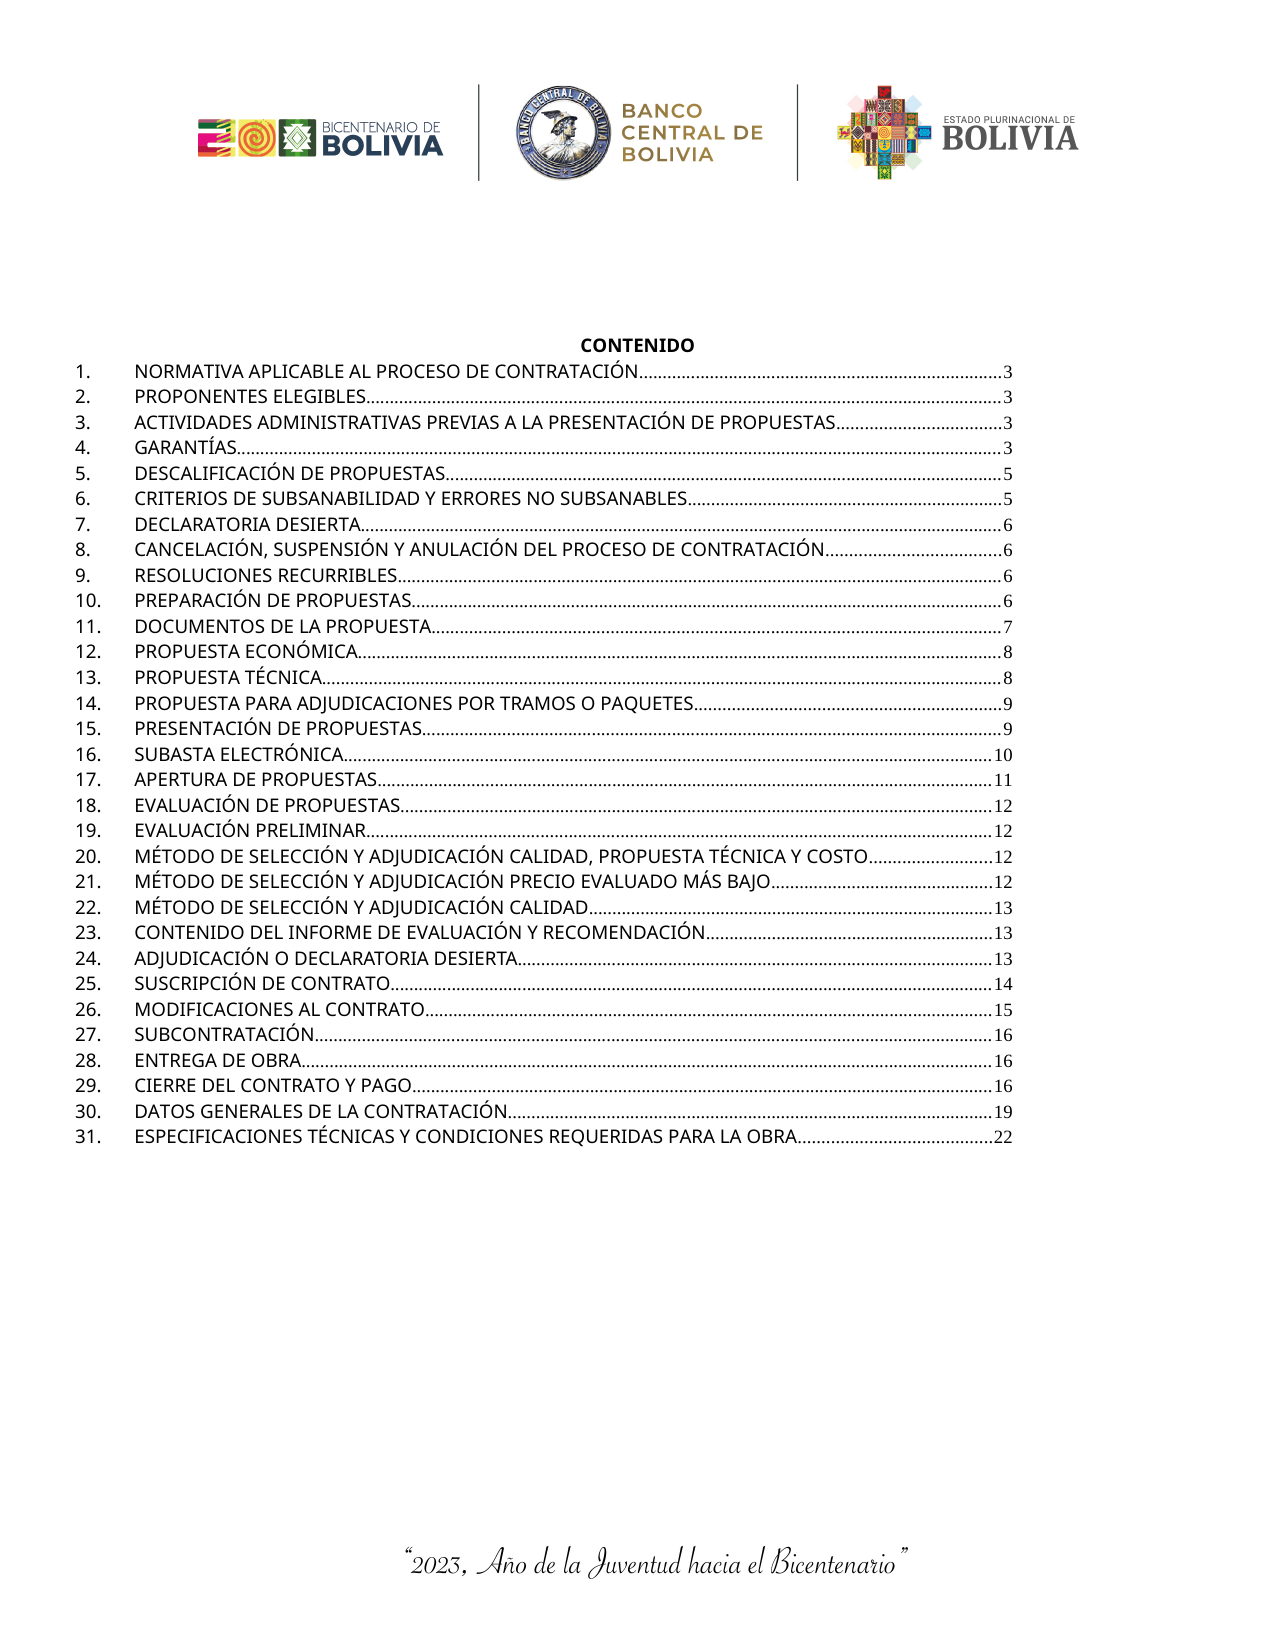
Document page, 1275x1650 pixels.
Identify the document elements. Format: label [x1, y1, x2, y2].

picture [0, 0, 1275, 184]
picture [18, 1534, 1114, 1648]
